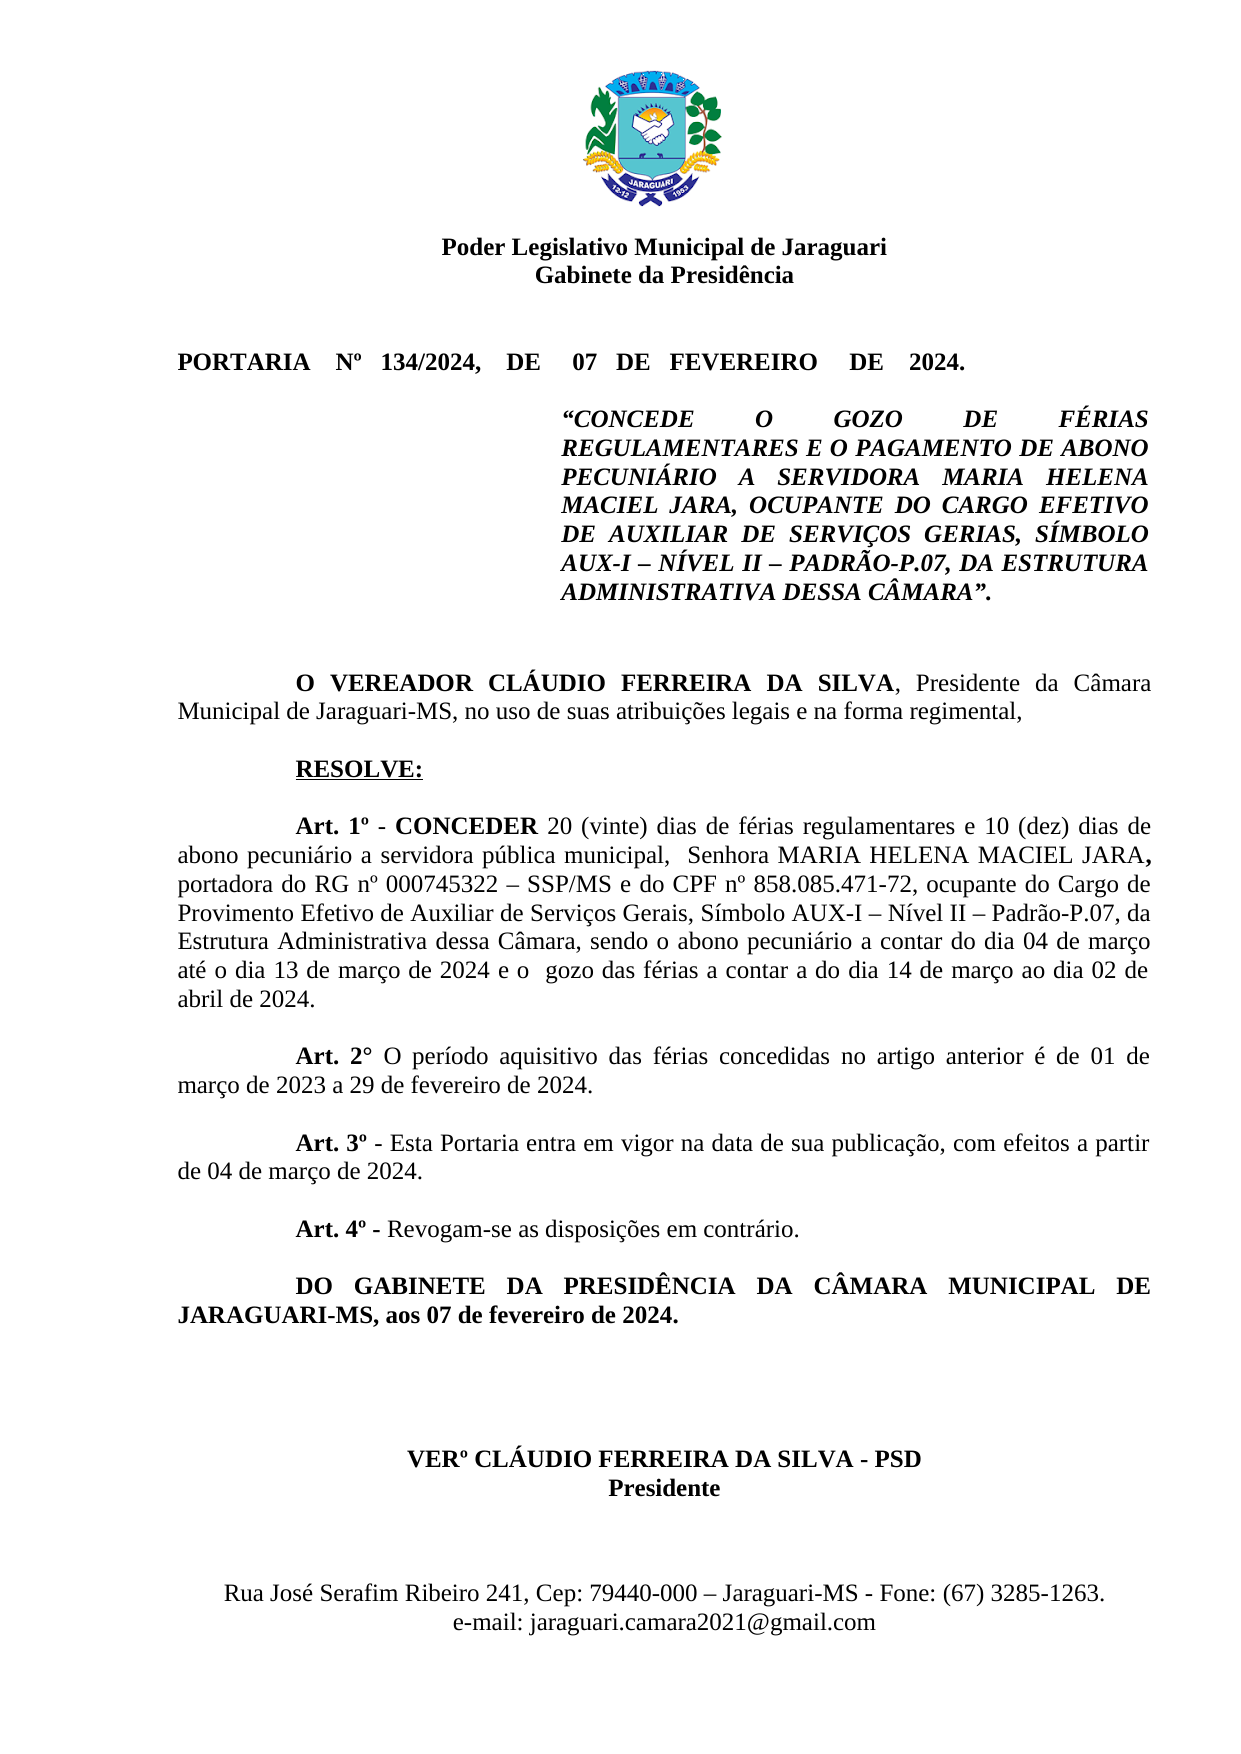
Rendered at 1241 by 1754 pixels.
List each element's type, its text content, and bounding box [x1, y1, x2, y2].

text “CONCEDE O GOZO DE FÉRIAS REGULAMENTARES E O PAGAMENTO DE ABONO PECUNIÁRIO A SERVIDORA MARIA HELENA MACIEL JARA, OCUPANTE DO CARGO EFETIVO DE AUXILIAR DE SERVIÇOS GERIAS, SÍMBOLO AUX-I – NÍVEL II – PADRÃO-P.07, DA ESTRUTURA ADMINISTRATIVA DESSA CÂMARA”. [561, 404, 1152, 605]
text Art. 1º - CONCEDER 20 (vinte) dias de férias regulamentares e 10 (dez) dias de abono pecuniário a servidora pública municipal, Senhora MARIA HELENA MACIEL JARA, portadora do RG nº 000745322 – SSP/MS e do CPF nº 858.085.471-72, ocupante do Cargo de Provimento Efetivo de Auxiliar de Serviços Gerais, Símbolo AUX-I – Nível II – Padrão-P.07, da Estrutura Administrativa dessa Câmara, sendo o abono pecuniário a contar do dia 04 de março até o dia 13 de março de 2024 e o gozo das férias a contar a do dia 14 de março ao dia 02 de abril de 2024. [177, 811, 1152, 1013]
text Art. 2° O período aquisitivo das férias concedidas no artigo anterior é de 01 de março de 2023 a 29 de fevereiro de 2024. [177, 1041, 1152, 1099]
subtitle VERº CLÁUDIO FERREIRA DA SILVA - PSD [177, 1444, 1152, 1473]
picture [578, 65, 735, 211]
subtitle Presidente [177, 1473, 1152, 1501]
text Art. 4º - Revogam-se as disposições em contrário. [177, 1214, 1152, 1243]
text O VEREADOR CLÁUDIO FERREIRA DA SILVA, Presidente da Câmara Municipal de Jaraguari-MS, no uso de suas atribuições legais e na forma regimental, [177, 668, 1152, 725]
text Art. 3º - Esta Portaria entra em vigor na data de sua publicação, com efeitos a partir de 04 de março de 2024. [177, 1128, 1152, 1185]
text RESOLVE: [177, 754, 1152, 783]
text DO GABINETE DA PRESIDÊNCIA DA CÂMARA MUNICIPAL DE JARAGUARI-MS, aos 07 de fevereiro de 2024. [177, 1271, 1152, 1329]
text PORTARIA Nº 134/2024, DE 07 DE FEVEREIRO DE 2024. [177, 347, 1152, 375]
